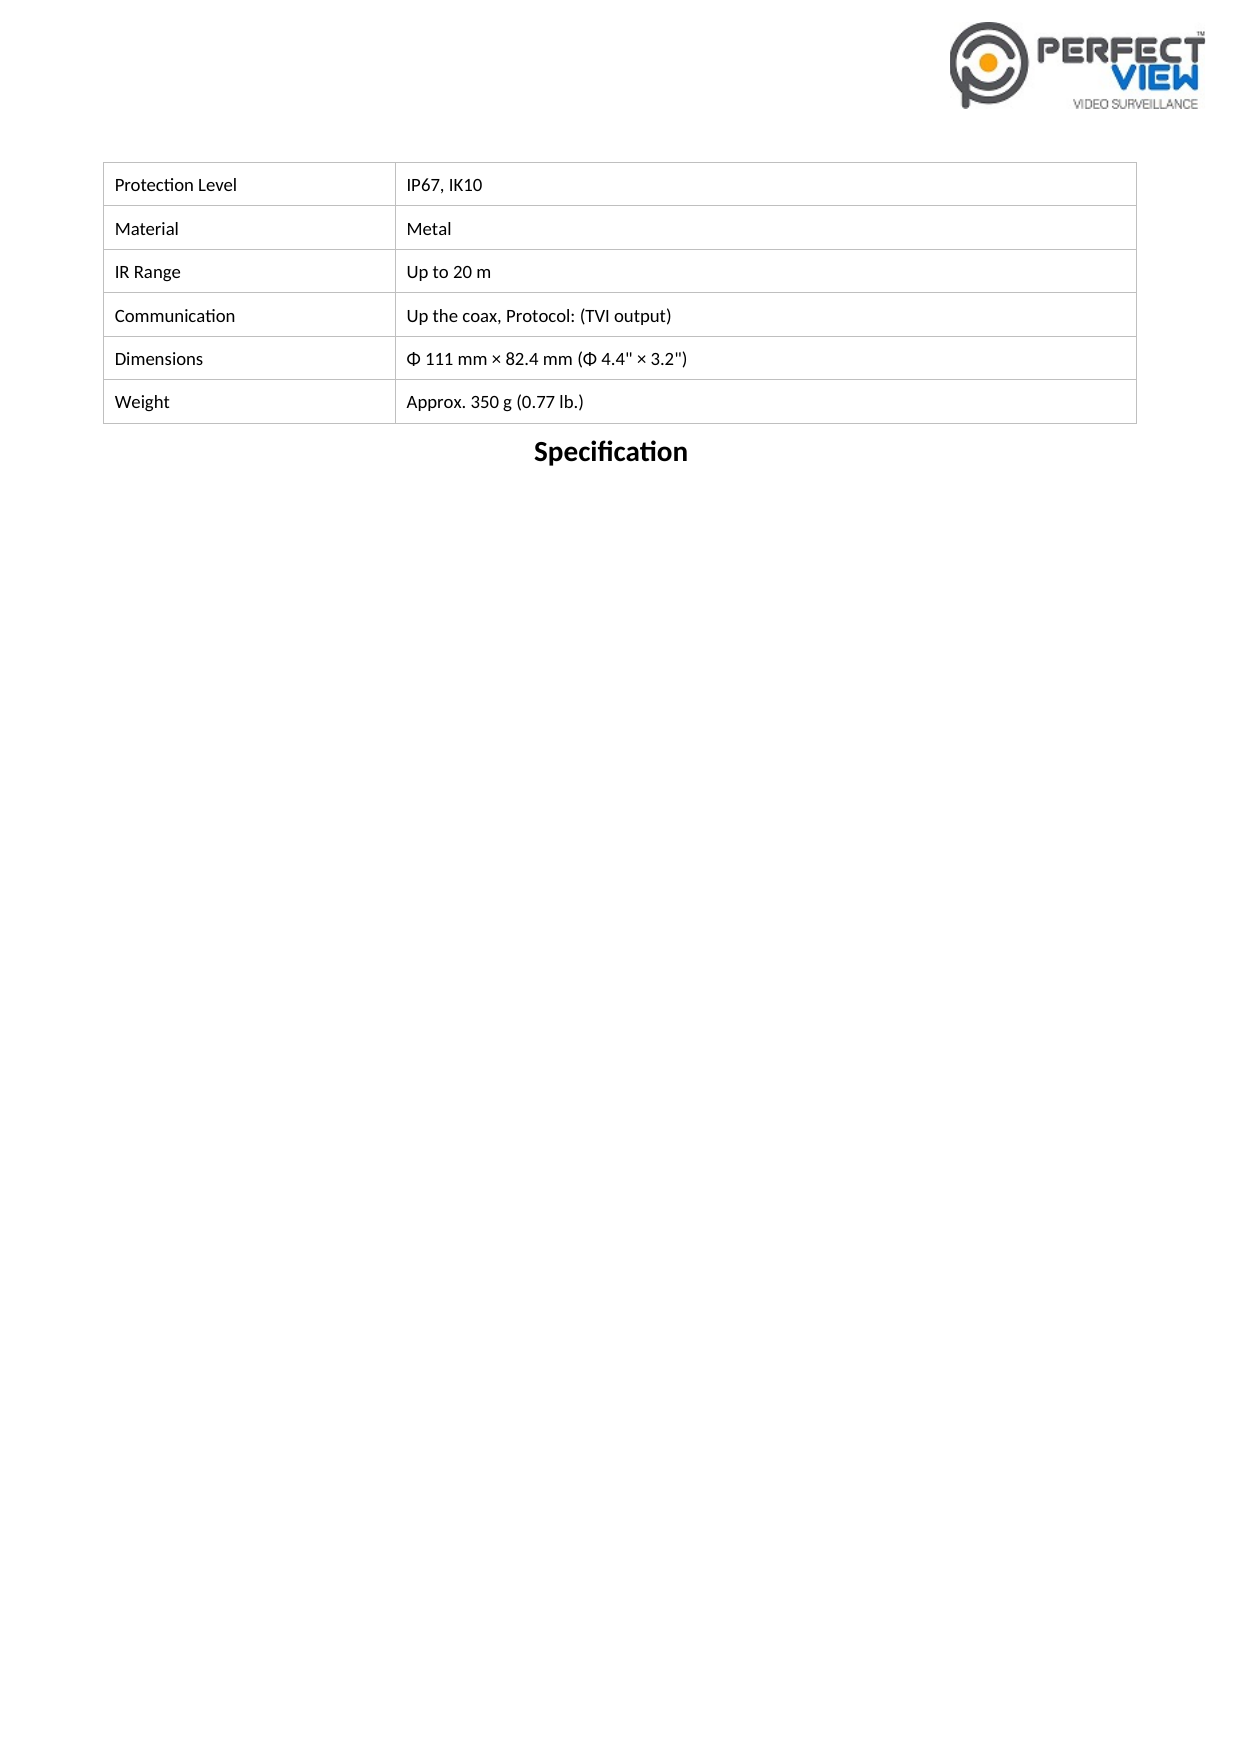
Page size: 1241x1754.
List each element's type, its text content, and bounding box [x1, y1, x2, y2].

table_cell Up the coax, Protocol: (TVI output) [396, 293, 1136, 336]
table_cell Dimensions [104, 337, 395, 379]
table_cell Approx. 350 g (0.77 lb.) [396, 380, 1136, 423]
table_cell Material [104, 206, 395, 249]
table_cell Weight [104, 380, 395, 423]
table_cell IP67, IK10 [396, 163, 1136, 205]
table_cell Metal [396, 206, 1136, 249]
table_cell Communication [104, 293, 395, 336]
table_cell IR Range [104, 250, 395, 292]
picture [950, 22, 1206, 109]
table_cell Protection Level [104, 163, 395, 205]
table_cell Up to 20 m [396, 250, 1136, 292]
table_cell Φ 111 mm × 82.4 mm (Φ 4.4" × 3.2") [396, 337, 1136, 379]
